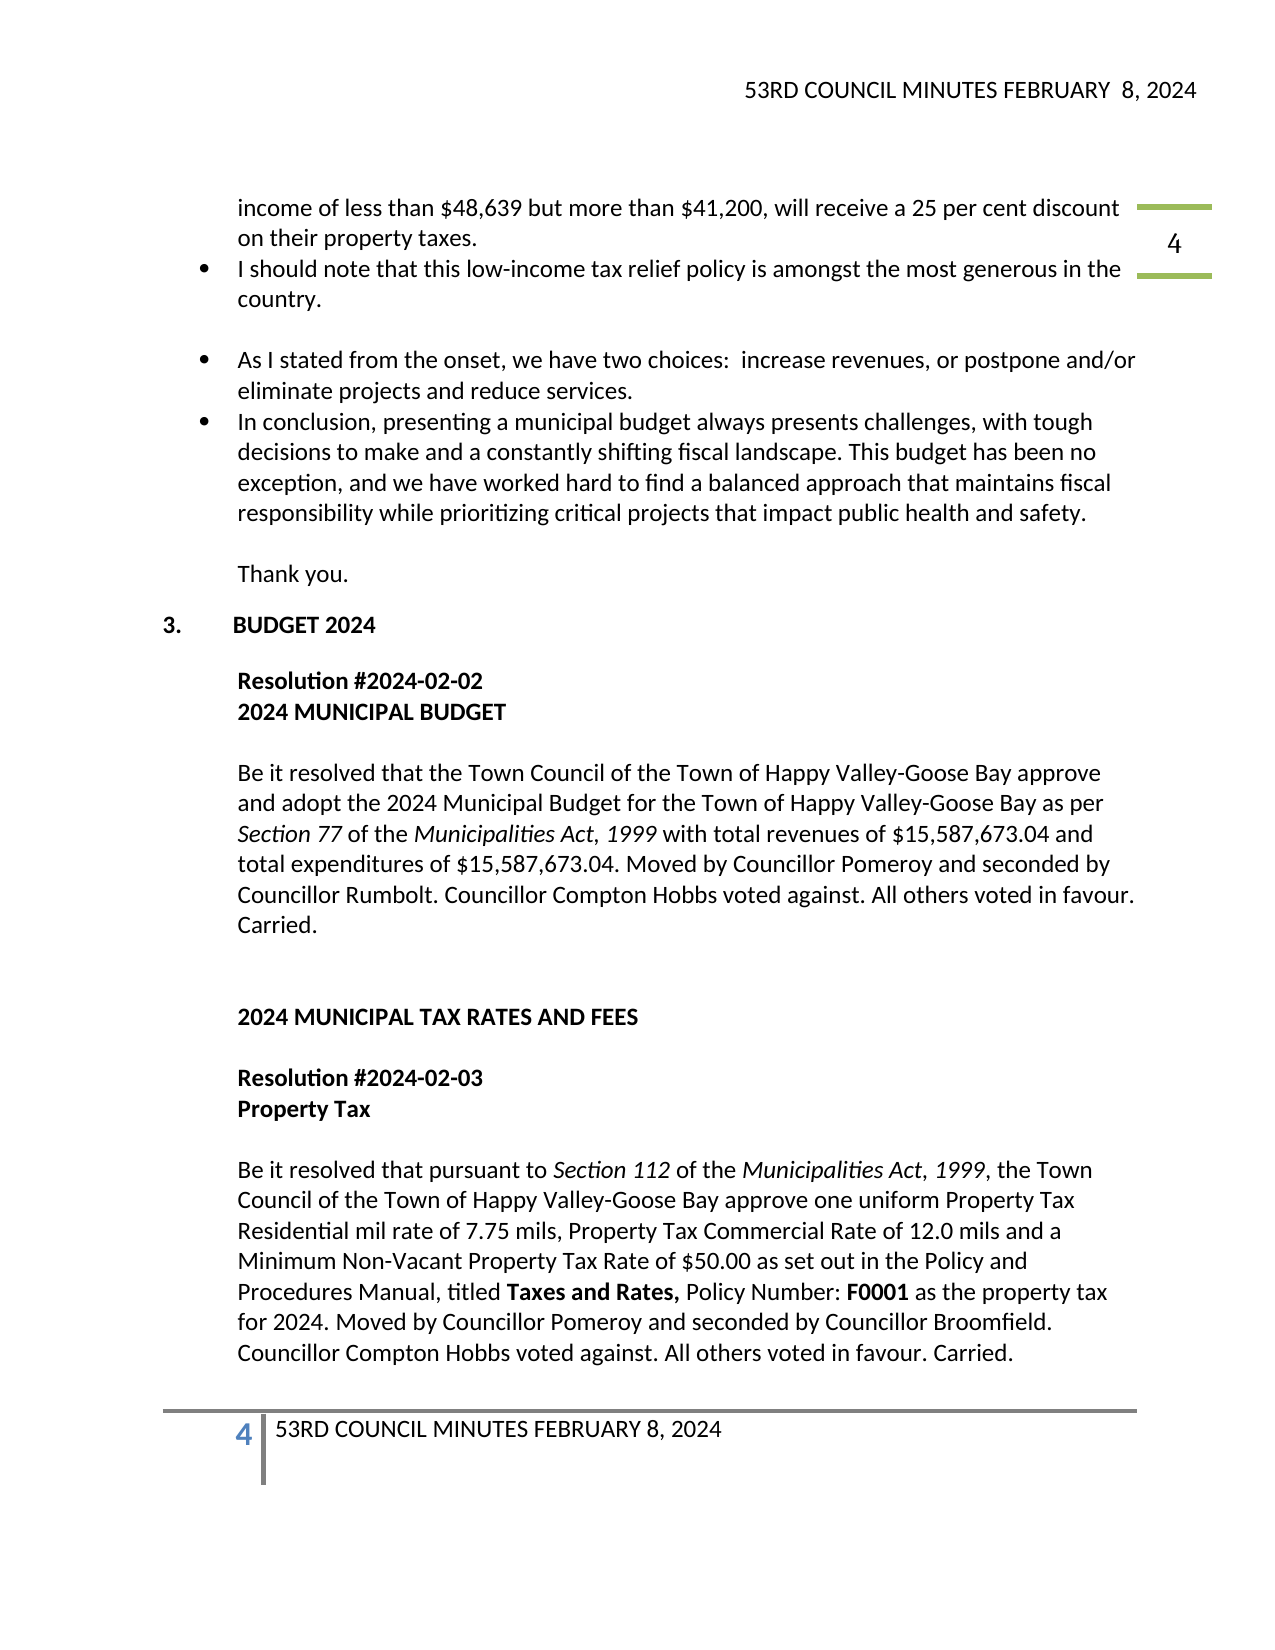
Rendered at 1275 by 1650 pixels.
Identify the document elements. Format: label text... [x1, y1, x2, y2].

list 2024 MUNICIPAL TAX RATES AND FEES [237, 1001, 1137, 1032]
text Resolution #2024-02-03 [162, 1062, 1137, 1093]
list In conclusion, presenting a municipal budget always presents challenges, with tough decisions to make and a constantly shifting fiscal landscape. This budget has been no exception, and we have worked hard to find a balanced approach that maintains fiscal responsibility while prioritizing critical projects that impact public health and safety. [200, 406, 1137, 528]
text Property Tax [162, 1093, 1137, 1123]
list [200, 192, 1137, 253]
text Be it resolved that pursuant to Section 112 of the Municipalities Act, 1999, the Town Council of the Town of Happy Valley-Goose Bay approve one uniform Property Tax Residential mil rate of 7.75 mils, Property Tax Commercial Rate of 12.0 mils and a Minimum Non-Vacant Property Tax Rate of $50.00 as set out in the Policy and Procedures Manual, titled Taxes and Rates, Policy Number: F0001 as the property tax for 2024. Moved by Councillor Pomeroy and seconded by Councillor Broomfield. Councillor Compton Hobbs voted against. All others voted in favour. Carried. [237, 1154, 1137, 1367]
list Thank you. [237, 558, 1137, 589]
text Resolution #2024-02-02 [162, 665, 1137, 696]
text 3. BUDGET 2024 [162, 609, 1137, 640]
list I should note that this low-income tax relief policy is amongst the most generous in the country. [200, 253, 1137, 314]
list As I stated from the onset, we have two choices: increase revenues, or postpone and/or eliminate projects and reduce services. [200, 344, 1137, 406]
text Be it resolved that the Town Council of the Town of Happy Valley-Goose Bay approve and adopt the 2024 Municipal Budget for the Town of Happy Valley-Goose Bay as per Section 77 of the Municipalities Act, 1999 with total revenues of $15,587,673.04 and total expenditures of $15,587,673.04. Moved by Councillor Pomeroy and seconded by Councillor Rumbolt. Councillor Compton Hobbs voted against. All others voted in favour. Carried. [237, 757, 1137, 940]
text 2024 MUNICIPAL BUDGET [162, 696, 1137, 726]
